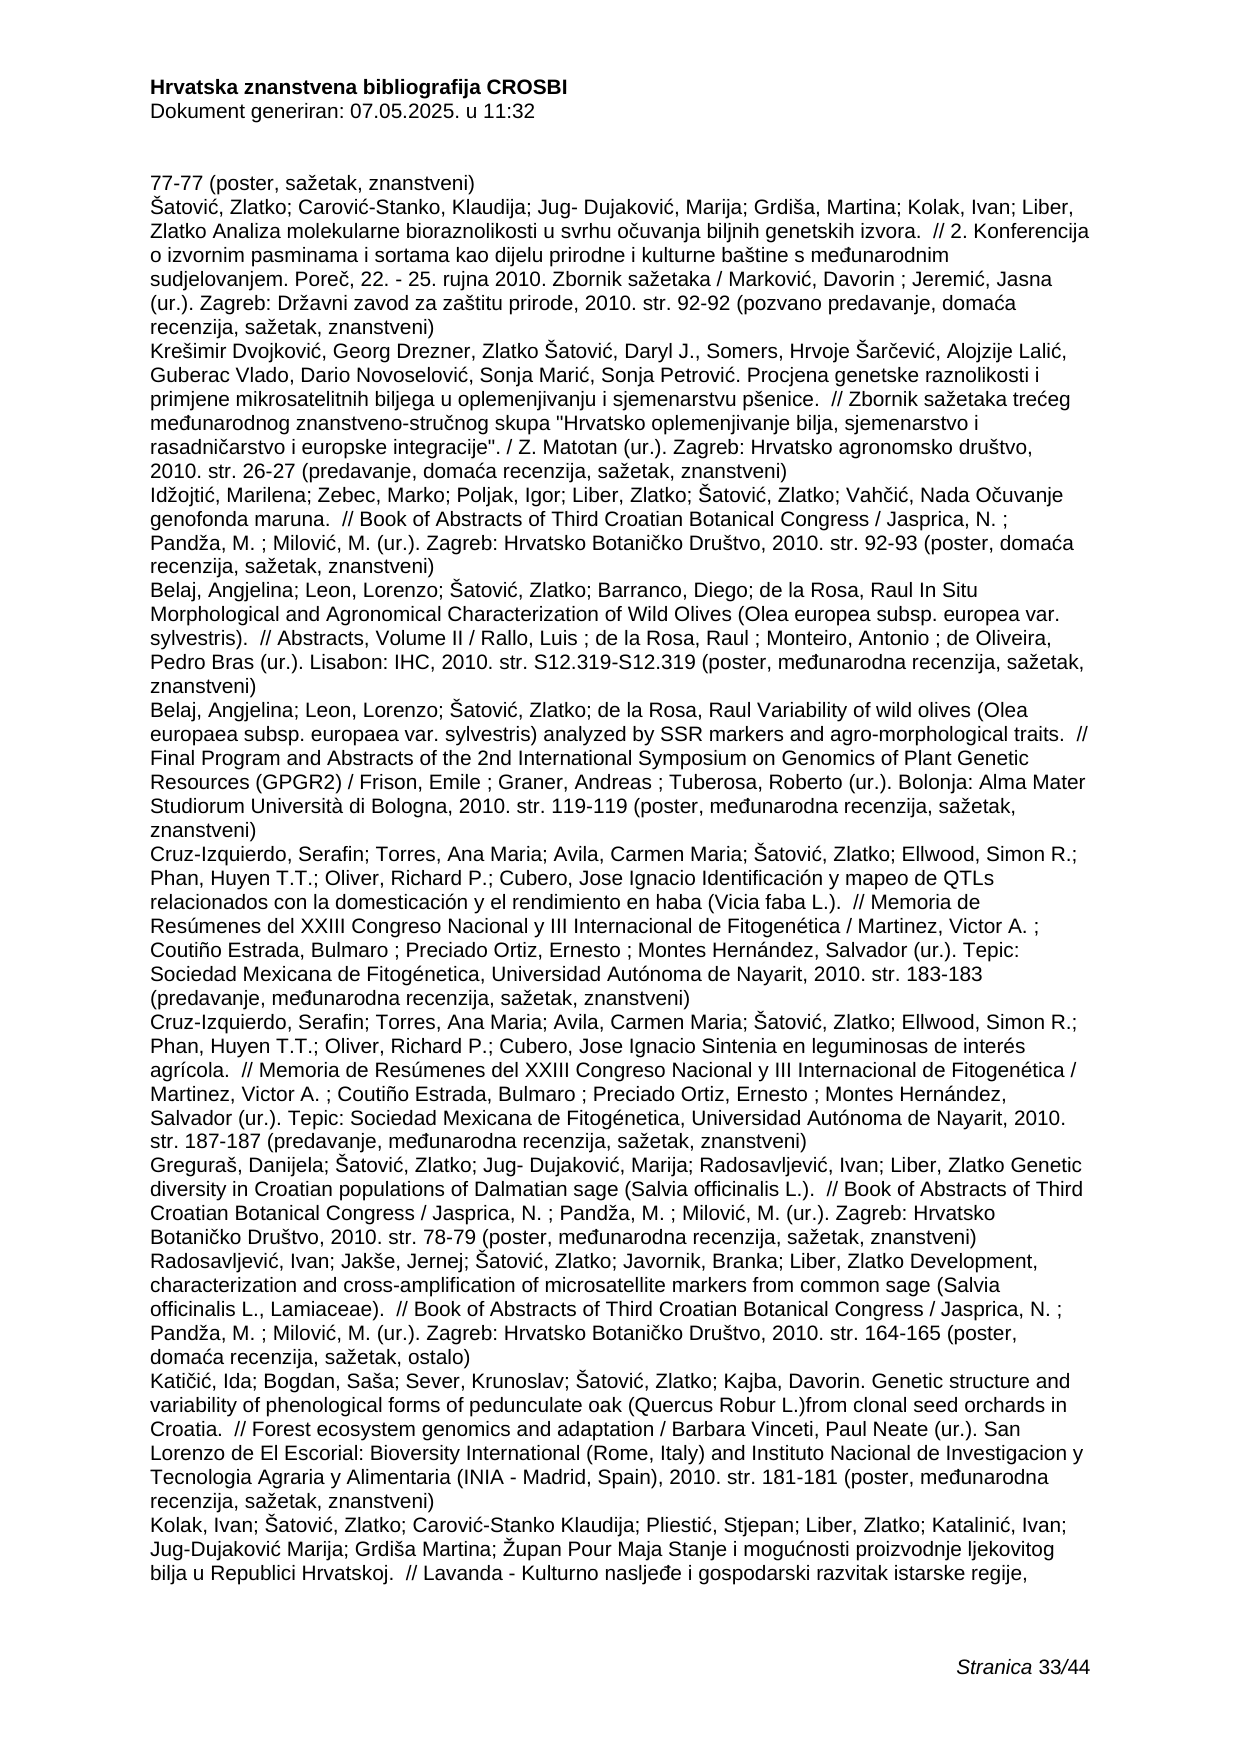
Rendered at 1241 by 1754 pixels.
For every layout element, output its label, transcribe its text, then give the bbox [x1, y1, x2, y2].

text Radosavljević, Ivan; Jakše, Jernej; Šatović, Zlatko; Javornik, Branka; Liber, Zlatko [150, 1249, 1090, 1369]
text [150, 1513, 1090, 1584]
text Greguraš, Danijela; Šatović, Zlatko; Jug- Dujaković, Marija; Radosavljević, Ivan; Liber, Zlatko [150, 1153, 1090, 1249]
text Cruz-Izquierdo, Serafin; Torres, Ana Maria; Avila, Carmen Maria; Šatović, Zlatko; Ellwood, Simon R.; Phan, Huyen T.T.; Oliver, Richard P.; Cubero, Jose Ignacio [150, 1009, 1090, 1153]
text Katičić, Ida; Bogdan, Saša; Sever, Krunoslav; Šatović, Zlatko; Kajba, Davorin. [150, 1369, 1090, 1513]
text Idžojtić, Marilena; Zebec, Marko; Poljak, Igor; Liber, Zlatko; Šatović, Zlatko; Vahčić, Nada [150, 482, 1090, 578]
text Krešimir Dvojković, Georg Drezner, Zlatko Šatović, Daryl J., Somers, Hrvoje Šarčević, Alojzije Lalić, Guberac Vlado, Dario Novoselović, Sonja Marić, Sonja Petrović. [150, 339, 1090, 482]
text Belaj, Angjelina; Leon, Lorenzo; Šatović, Zlatko; Barranco, Diego; de la Rosa, Raul [150, 578, 1090, 698]
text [150, 171, 1090, 195]
text Cruz-Izquierdo, Serafin; Torres, Ana Maria; Avila, Carmen Maria; Šatović, Zlatko; Ellwood, Simon R.; Phan, Huyen T.T.; Oliver, Richard P.; Cubero, Jose Ignacio [150, 842, 1090, 1009]
text Šatović, Zlatko; Carović-Stanko, Klaudija; Jug- Dujaković, Marija; Grdiša, Martina; Kolak, Ivan; Liber, Zlatko [150, 195, 1090, 339]
text Belaj, Angjelina; Leon, Lorenzo; Šatović, Zlatko; de la Rosa, Raul [150, 698, 1090, 842]
